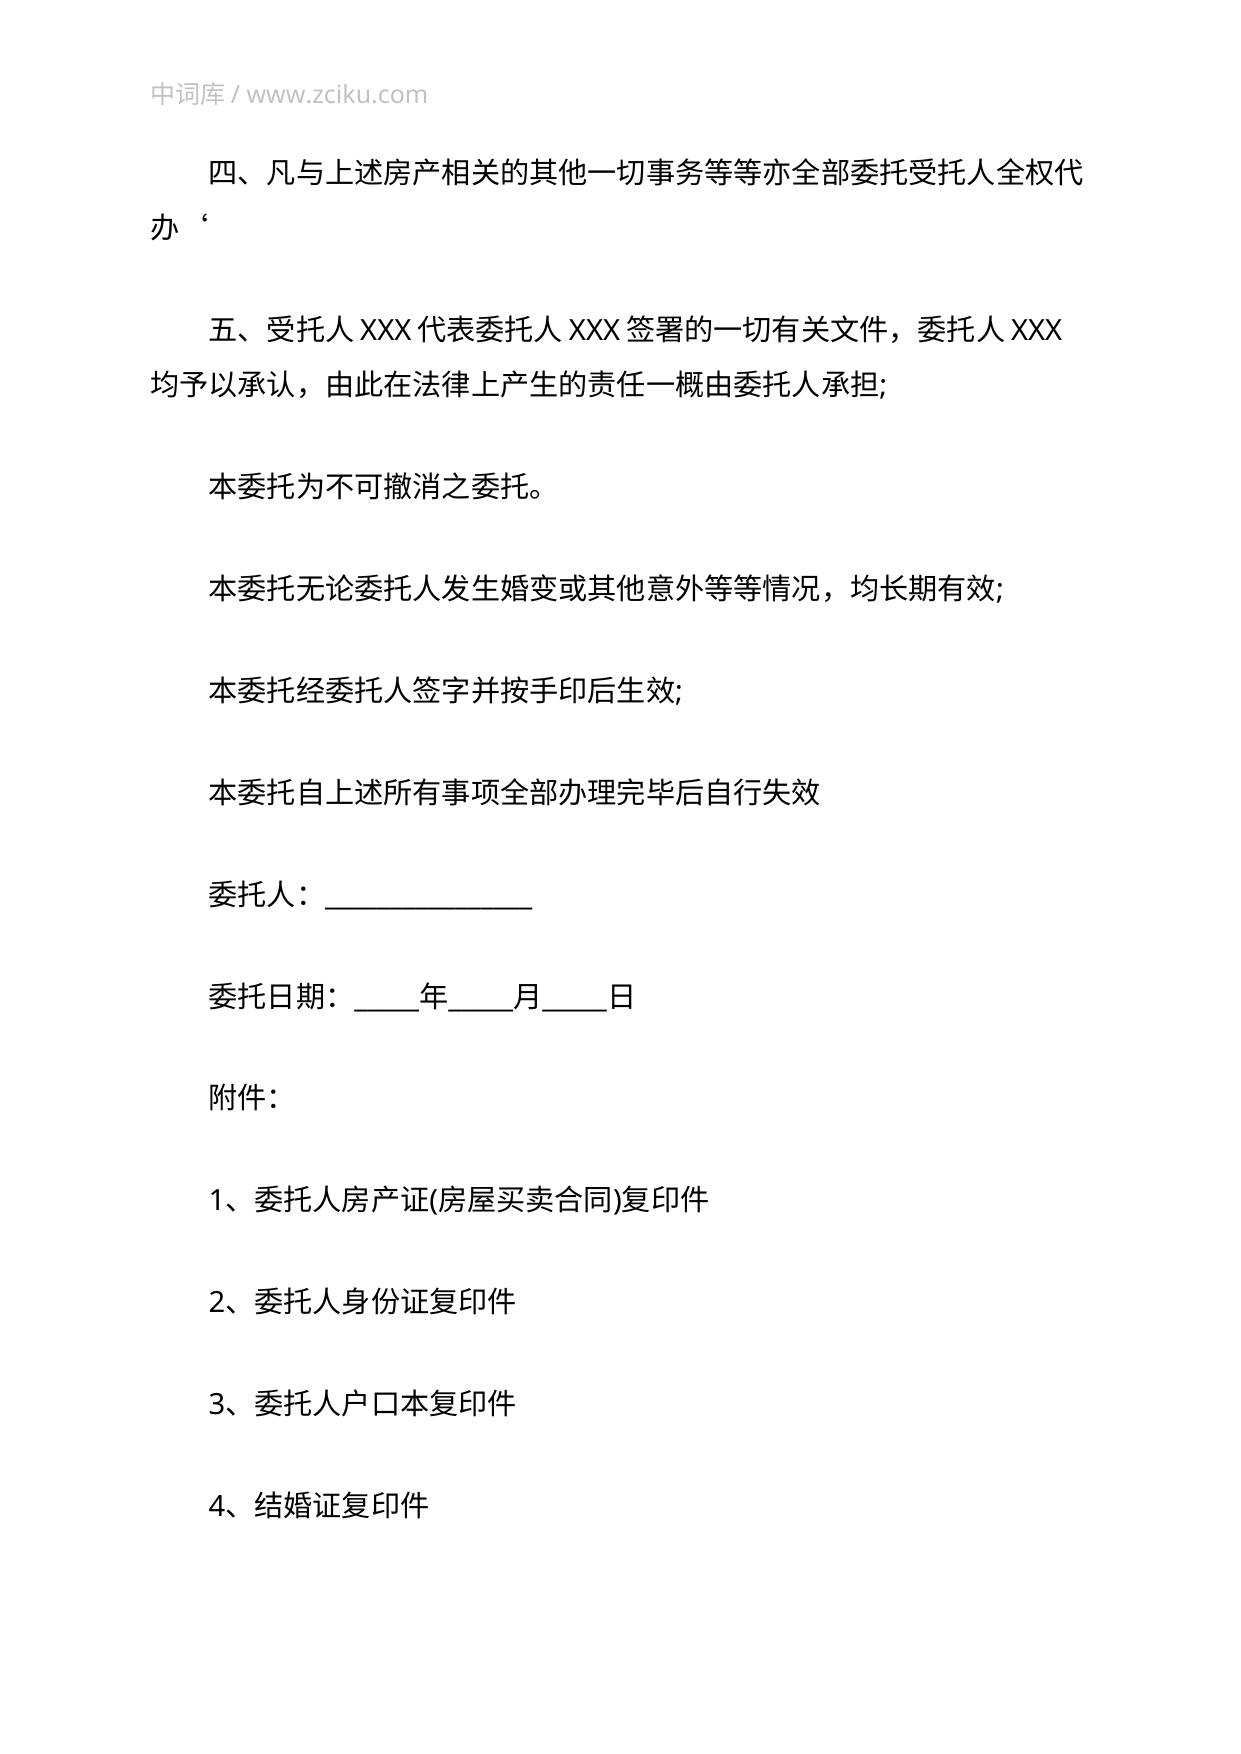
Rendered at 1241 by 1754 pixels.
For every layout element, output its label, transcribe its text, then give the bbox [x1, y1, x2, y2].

text 3、委托人户口本复印件 [150, 1381, 1090, 1423]
text 委托日期：_____年_____月_____日 [150, 973, 1090, 1016]
text 附件： [150, 1075, 1090, 1117]
text 委托人：________________ [150, 871, 1090, 913]
text 四、凡与上述房产相关的其他一切事务等等亦全部委托受托人全权代办‘ [150, 150, 1090, 247]
text 五、受托人XXX代表委托人XXX签署的一切有关文件，委托人XXX均予以承认，由此在法律上产生的责任一概由委托人承担; [150, 307, 1090, 404]
text 4、结婚证复印件 [150, 1483, 1090, 1525]
text 本委托经委托人签字并按手印后生效; [150, 667, 1090, 710]
text 本委托为不可撤消之委托。 [150, 464, 1090, 506]
text 2、委托人身份证复印件 [150, 1279, 1090, 1321]
text 本委托无论委托人发生婚变或其他意外等等情况，均长期有效; [150, 565, 1090, 608]
text 1、委托人房产证(房屋买卖合同)复印件 [150, 1177, 1090, 1219]
text 本委托自上述所有事项全部办理完毕后自行失效 [150, 769, 1090, 812]
